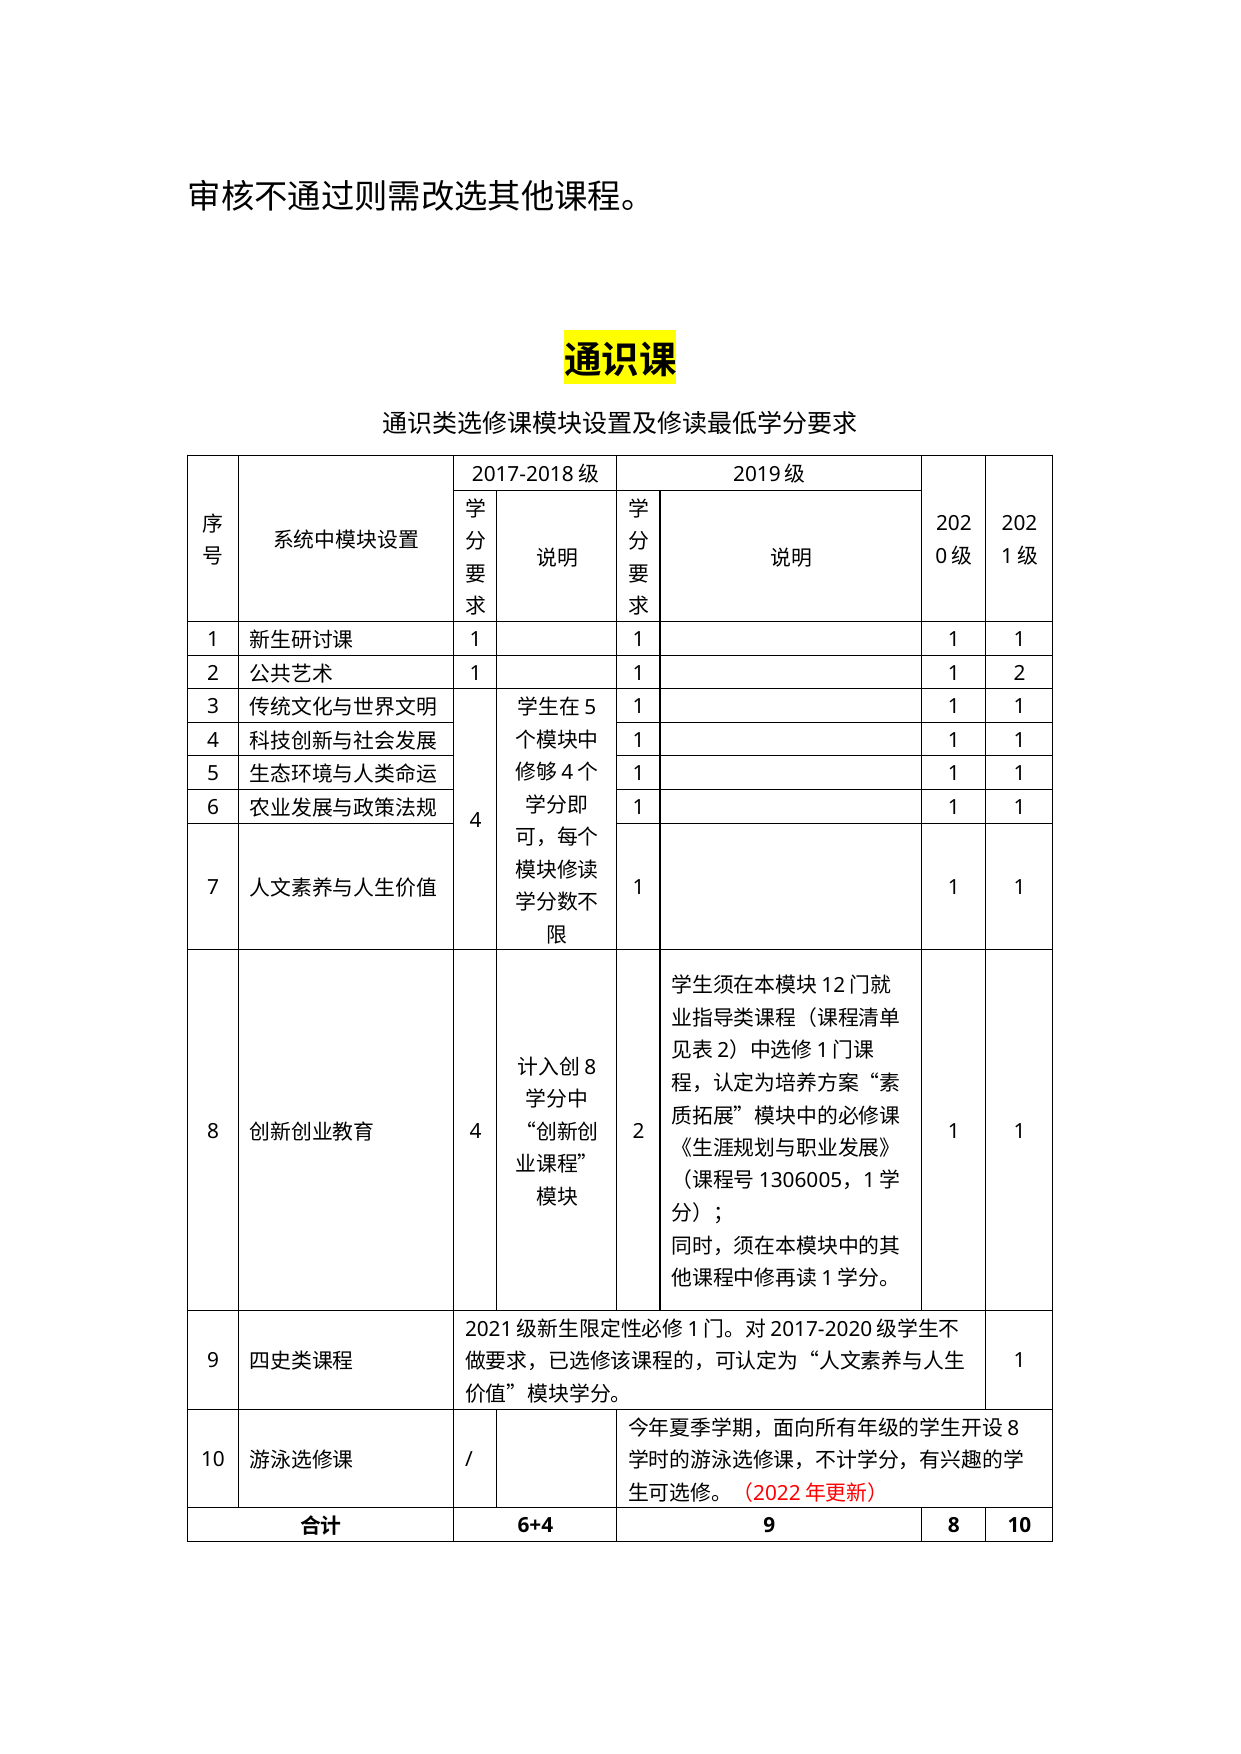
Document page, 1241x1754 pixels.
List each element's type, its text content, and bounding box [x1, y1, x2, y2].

table_cell 8 [922, 1508, 985, 1541]
table_cell 系统中模块设置 [239, 456, 453, 621]
table_cell [497, 656, 616, 688]
table_cell 6+4 [454, 1508, 616, 1541]
table_cell 学生在5个模块中修够4个学分即可，每个模块修读学分数不限 [497, 689, 616, 949]
table_cell 四史类课程 [239, 1311, 453, 1409]
table_cell [661, 824, 921, 949]
table_cell 1 [986, 790, 1052, 822]
table_cell 1 [922, 756, 985, 789]
table_cell [661, 656, 921, 688]
table_cell 1 [986, 950, 1052, 1310]
table_cell 1 [986, 756, 1052, 789]
table_cell [661, 756, 921, 789]
table_cell 1 [188, 622, 238, 655]
table_cell 1 [986, 824, 1052, 949]
table_cell 1 [617, 689, 659, 722]
table_cell 4 [454, 689, 496, 949]
table_cell 2 [617, 950, 659, 1310]
table_cell 人文素养与人生价值 [239, 824, 453, 949]
table_cell 1 [922, 824, 985, 949]
table_cell 1 [617, 622, 659, 655]
table_cell 1 [986, 622, 1052, 655]
table_cell 游泳选修课 [239, 1410, 453, 1507]
table_cell 学生须在本模块12门就业指导类课程（课程清单见表2）中选修1门课程，认定为培养方案“素质拓展”模块中的必修课《生涯规划与职业发展》（课程号1306005，1学分）； 同时，须在本模块中的其他课程中修再读1学分。 [661, 950, 921, 1310]
table_cell 10 [188, 1410, 238, 1507]
table_cell 2 [986, 656, 1052, 688]
table_cell 1 [617, 656, 659, 688]
table_cell 1 [617, 790, 659, 822]
table_cell 1 [922, 950, 985, 1310]
table_cell 说明 [497, 491, 616, 621]
table_cell 1 [454, 656, 496, 688]
table_cell 1 [617, 824, 659, 949]
table_cell 1 [922, 622, 985, 655]
table_cell 2017-2018级 [454, 456, 616, 490]
table_cell 创新创业教育 [239, 950, 453, 1310]
table_cell [661, 689, 921, 722]
table_cell [661, 622, 921, 655]
table_cell 今年夏季学期，面向所有年级的学生开设8学时的游泳选修课，不计学分，有兴趣的学生可选修。（2022年更新） [617, 1410, 1052, 1507]
table_cell 序号 [188, 456, 238, 621]
table_cell 1 [986, 723, 1052, 755]
table_cell 1 [617, 723, 659, 755]
table_cell 1 [986, 1311, 1052, 1409]
table_cell 9 [617, 1508, 921, 1541]
table_cell 说明 [661, 491, 921, 621]
table_header 通识类选修课模块设置及修读最低学分要求 [188, 390, 1053, 454]
text 通识课 [187, 324, 1053, 389]
table_cell [497, 622, 616, 655]
table_cell 10 [986, 1508, 1052, 1541]
table_cell 1 [922, 790, 985, 822]
table_cell 农业发展与政策法规 [239, 790, 453, 822]
table_cell 2 [188, 656, 238, 688]
table_cell 1 [922, 689, 985, 722]
table_cell 2021级 [986, 456, 1052, 621]
table_cell 5 [188, 756, 238, 789]
table_cell 计入创8学分中“创新创业课程”模块 [497, 950, 616, 1310]
table_cell 7 [188, 824, 238, 949]
table_cell [661, 723, 921, 755]
table_cell 4 [454, 950, 496, 1310]
table_cell 2019级 [617, 456, 921, 490]
table_cell 合计 [188, 1508, 453, 1541]
table_cell 6 [188, 790, 238, 822]
table_cell 1 [922, 656, 985, 688]
table_cell 新生研讨课 [239, 622, 453, 655]
table_cell 1 [922, 723, 985, 755]
table_cell 1 [617, 756, 659, 789]
table_cell 公共艺术 [239, 656, 453, 688]
table_cell 生态环境与人类命运 [239, 756, 453, 789]
table_cell 1 [986, 689, 1052, 722]
table_cell [661, 790, 921, 822]
table_cell 学分要求 [454, 491, 496, 621]
table_cell 传统文化与世界文明 [239, 689, 453, 722]
table_cell 2020级 [922, 456, 985, 621]
table_cell / [454, 1410, 496, 1507]
table_cell 学分要求 [617, 491, 659, 621]
table_cell 科技创新与社会发展 [239, 723, 453, 755]
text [187, 162, 1053, 227]
table_cell 4 [188, 723, 238, 755]
table_cell 9 [188, 1311, 238, 1409]
table_cell 2021级新生限定性必修1门。对2017-2020级学生不做要求，已选修该课程的，可认定为“人文素养与人生价值”模块学分。 [454, 1311, 985, 1409]
table_cell 8 [188, 950, 238, 1310]
table_cell 1 [454, 622, 496, 655]
table_cell 3 [188, 689, 238, 722]
table_cell [497, 1410, 616, 1507]
